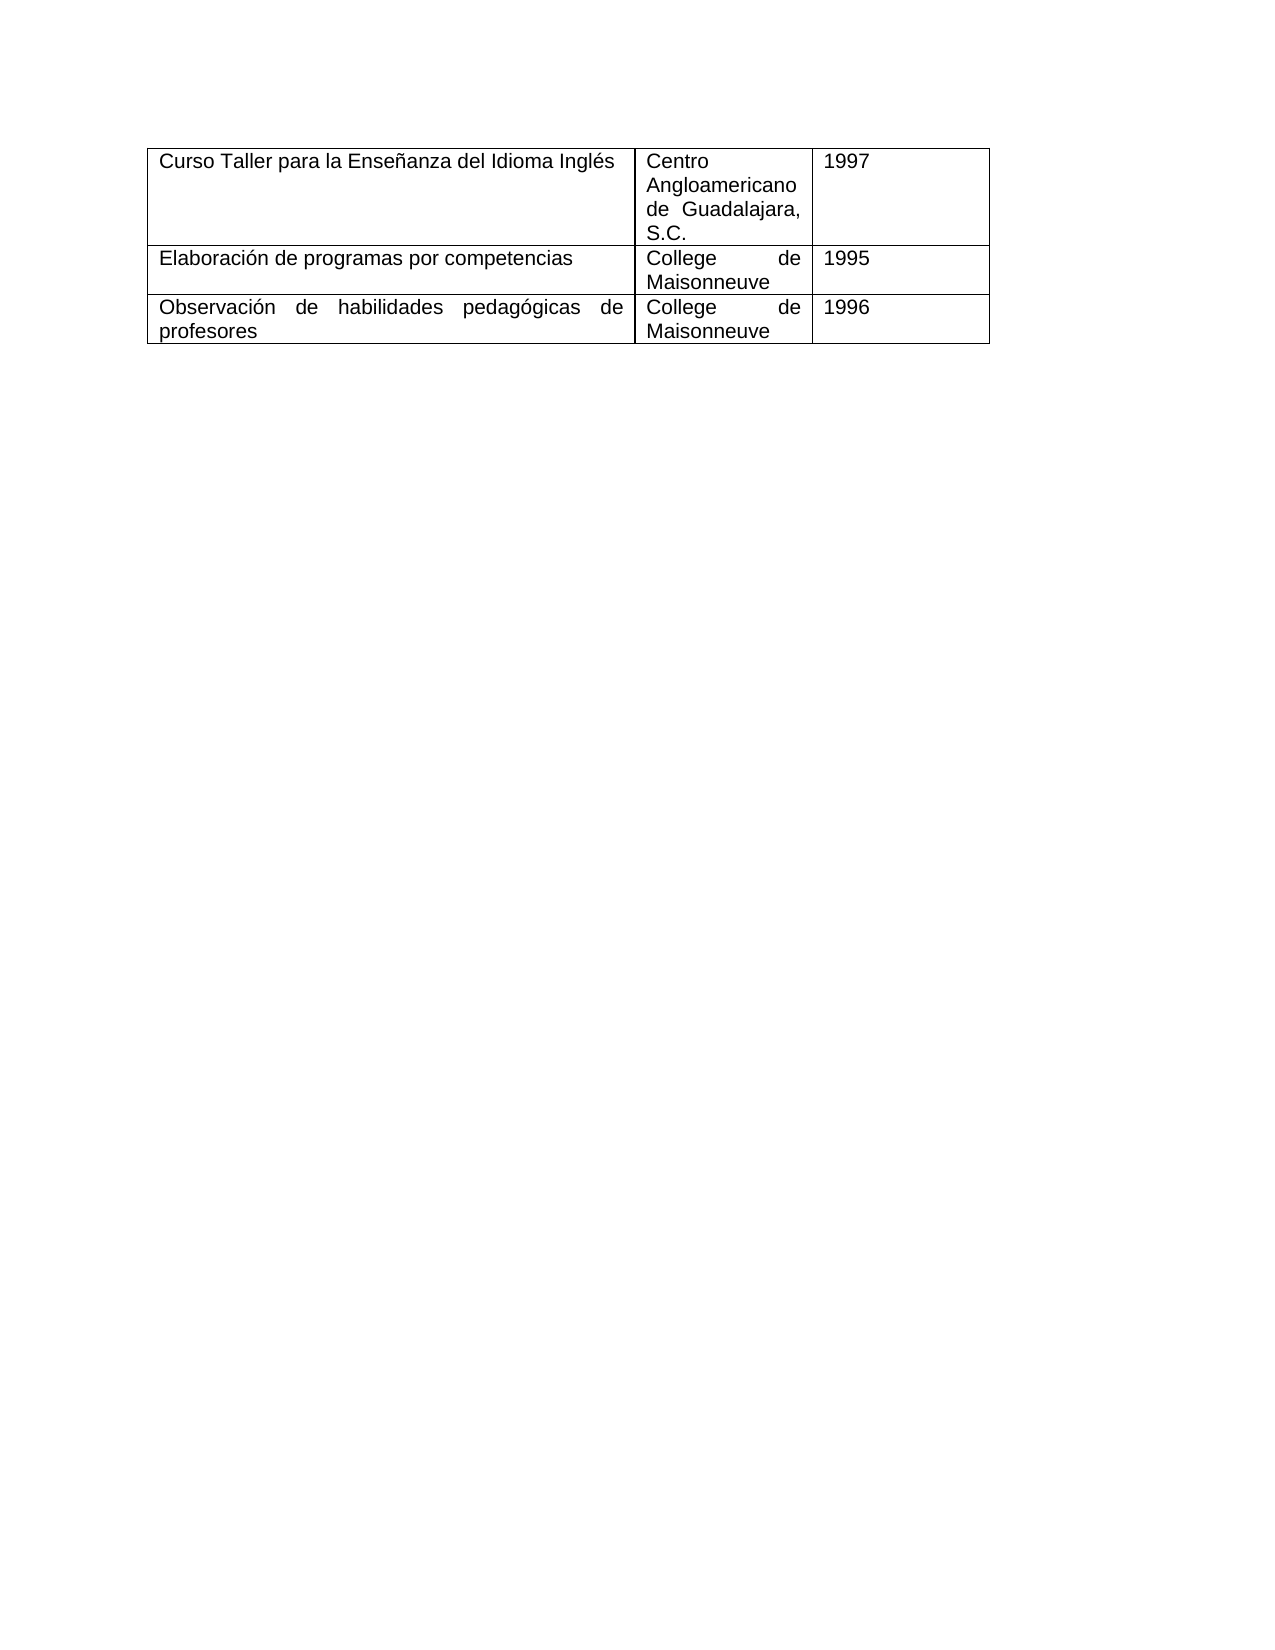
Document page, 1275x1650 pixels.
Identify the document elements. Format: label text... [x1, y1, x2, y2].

table_cell 1996 [813, 295, 989, 342]
table_cell Elaboración de programas por competencias [148, 246, 634, 293]
table_cell Centro Angloamericano de Guadalajara, S.C. [636, 149, 812, 244]
table_cell Observación de habilidades pedagógicas de profesores [148, 295, 634, 342]
table_cell College de Maisonneuve [636, 246, 812, 293]
table_cell 1997 [813, 149, 989, 244]
table_cell College de Maisonneuve [636, 295, 812, 342]
table_cell 1995 [813, 246, 989, 293]
table_cell Curso Taller para la Enseñanza del Idioma Inglés [148, 149, 634, 244]
